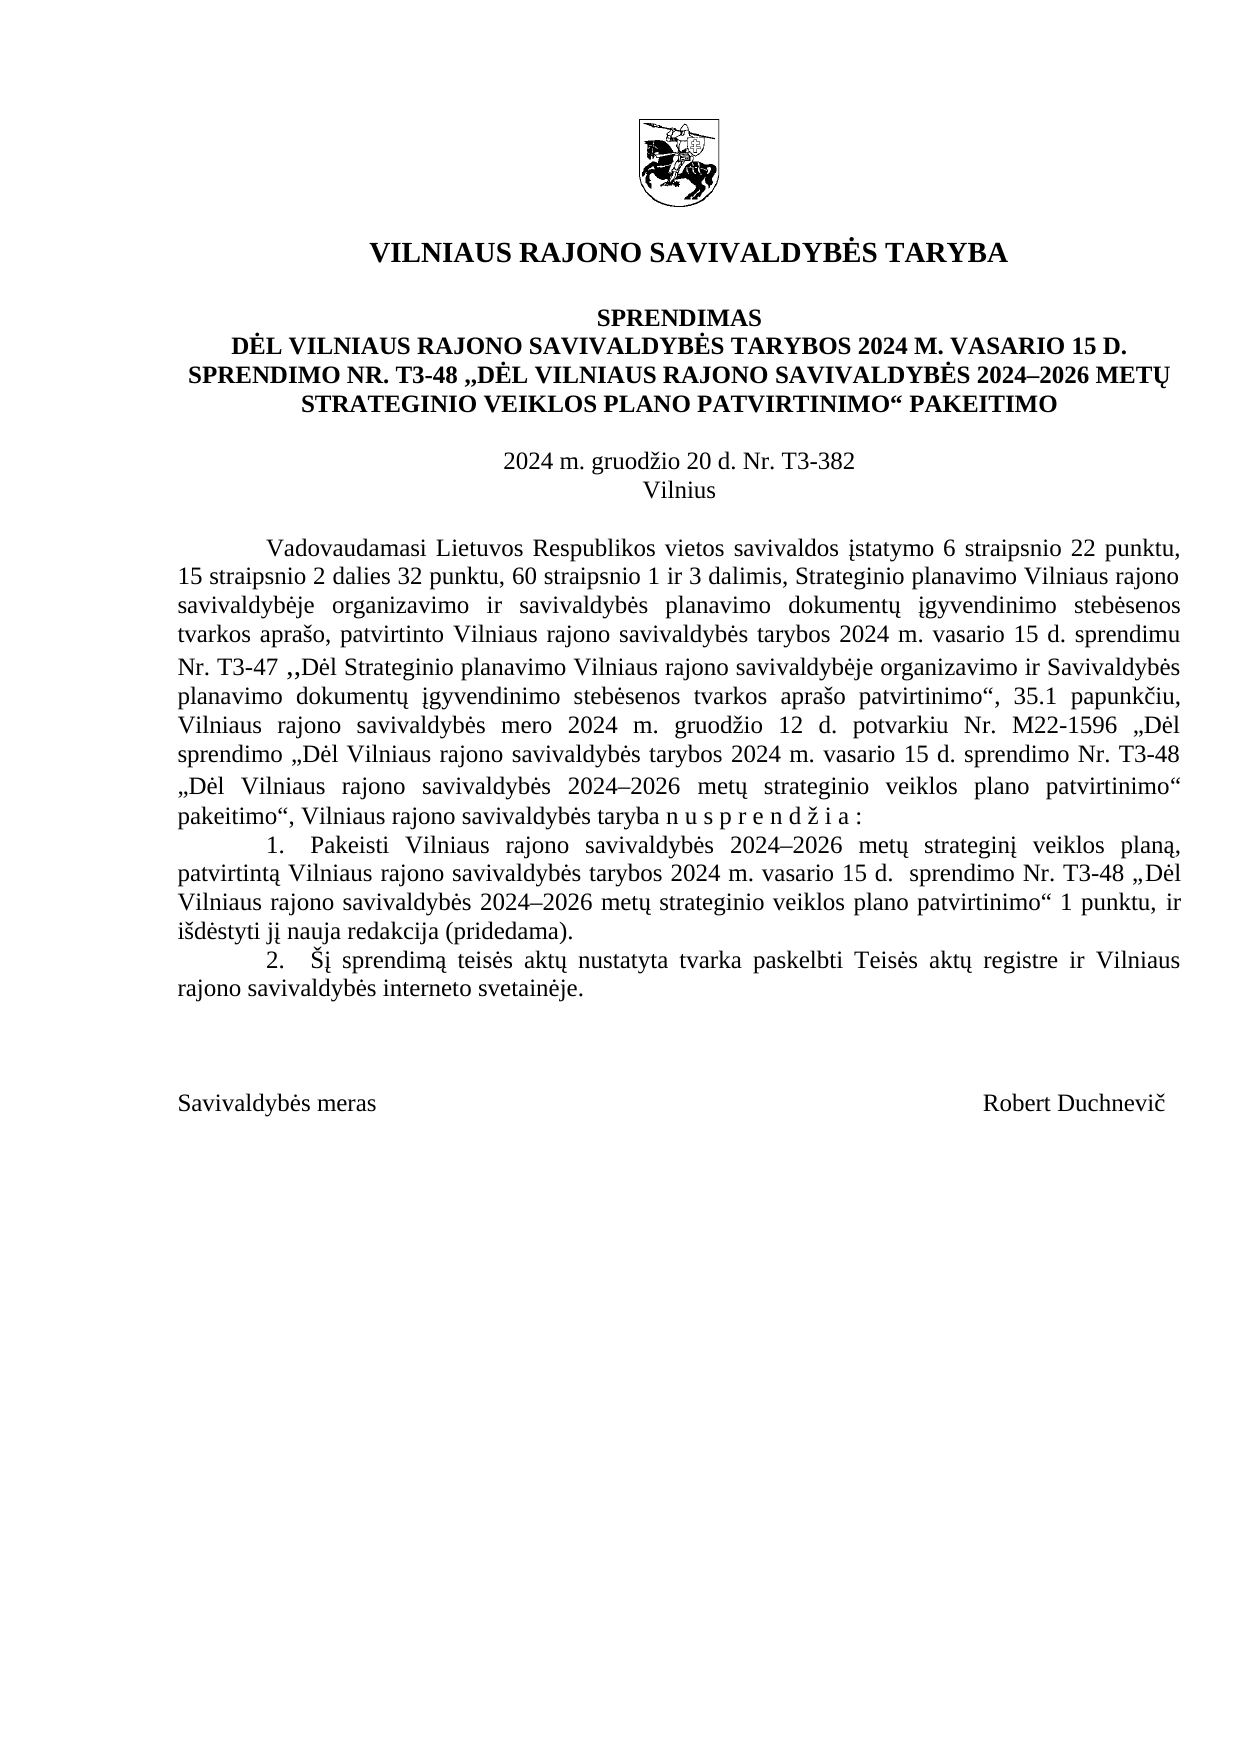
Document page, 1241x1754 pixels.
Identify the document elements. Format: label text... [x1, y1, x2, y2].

text Vilnius [177, 475, 1181, 504]
text 2024 m. gruodžio 20 d. Nr. T3-382 [177, 446, 1181, 475]
text Savivaldybės meras Robert Duchnevič [177, 1088, 1181, 1117]
text DĖL VILNIAUS RAJONO SAVIVALDYBĖS TARYBOS 2024 M. VASARIO 15 D. SPRENDIMO NR. T3-48 ,,DĖL VILNIAUS RAJONO SAVIVALDYBĖS 2024–2026 METų STRATEGINIO VEIKLOS PLANO PATVIRTINIMO“ PAKEITIMO [177, 331, 1181, 418]
list Šį sprendimą teisės aktų nustatyta tvarka paskelbti Teisės aktų registre ir Vilniaus rajono savivaldybės interneto svetainėje. [177, 945, 1181, 1002]
list Pakeisti Vilniaus rajono savivaldybės 2024–2026 metų strateginį veiklos planą, patvirtintą Vilniaus rajono savivaldybės tarybos 2024 m. vasario 15 d. sprendimo Nr. T3-48 „Dėl Vilniaus rajono savivaldybės 2024–2026 metų strateginio veiklos plano patvirtinimo“ 1 punktu, ir išdėstyti jį nauja redakcija (pridedama). [177, 830, 1181, 945]
text sprendimas [295, 303, 1063, 331]
text Vadovaudamasi Lietuvos Respublikos vietos savivaldos įstatymo 6 straipsnio 22 punktu, 15 straipsnio 2 dalies 32 punktu, 60 straipsnio 1 ir 3 dalimis, Strateginio planavimo Vilniaus rajono savivaldybėje organizavimo ir savivaldybės planavimo dokumentų įgyvendinimo stebėsenos tvarkos aprašo, patvirtinto Vilniaus rajono savivaldybės tarybos 2024 m. vasario 15 d. sprendimu Nr. T3-47 ,,Dėl Strateginio planavimo Vilniaus rajono savivaldybėje organizavimo ir Savivaldybės planavimo dokumentų įgyvendinimo stebėsenos tvarkos aprašo patvirtinimo“, 35.1 papunkčiu, Vilniaus rajono savivaldybės mero 2024 m. gruodžio 12 d. potvarkiu Nr. M22-1596 „Dėl sprendimo „Dėl Vilniaus rajono savivaldybės tarybos 2024 m. vasario 15 d. sprendimo Nr. T3-48 „Dėl Vilniaus rajono savivaldybės 2024–2026 metų strateginio veiklos plano patvirtinimo“ pakeitimo“, Vilniaus rajono savivaldybės taryba n u s p r e n d ž i a : [177, 533, 1181, 830]
picture [638, 118, 720, 207]
text Vilniaus rajono savivaldybės taryba [177, 236, 1063, 269]
